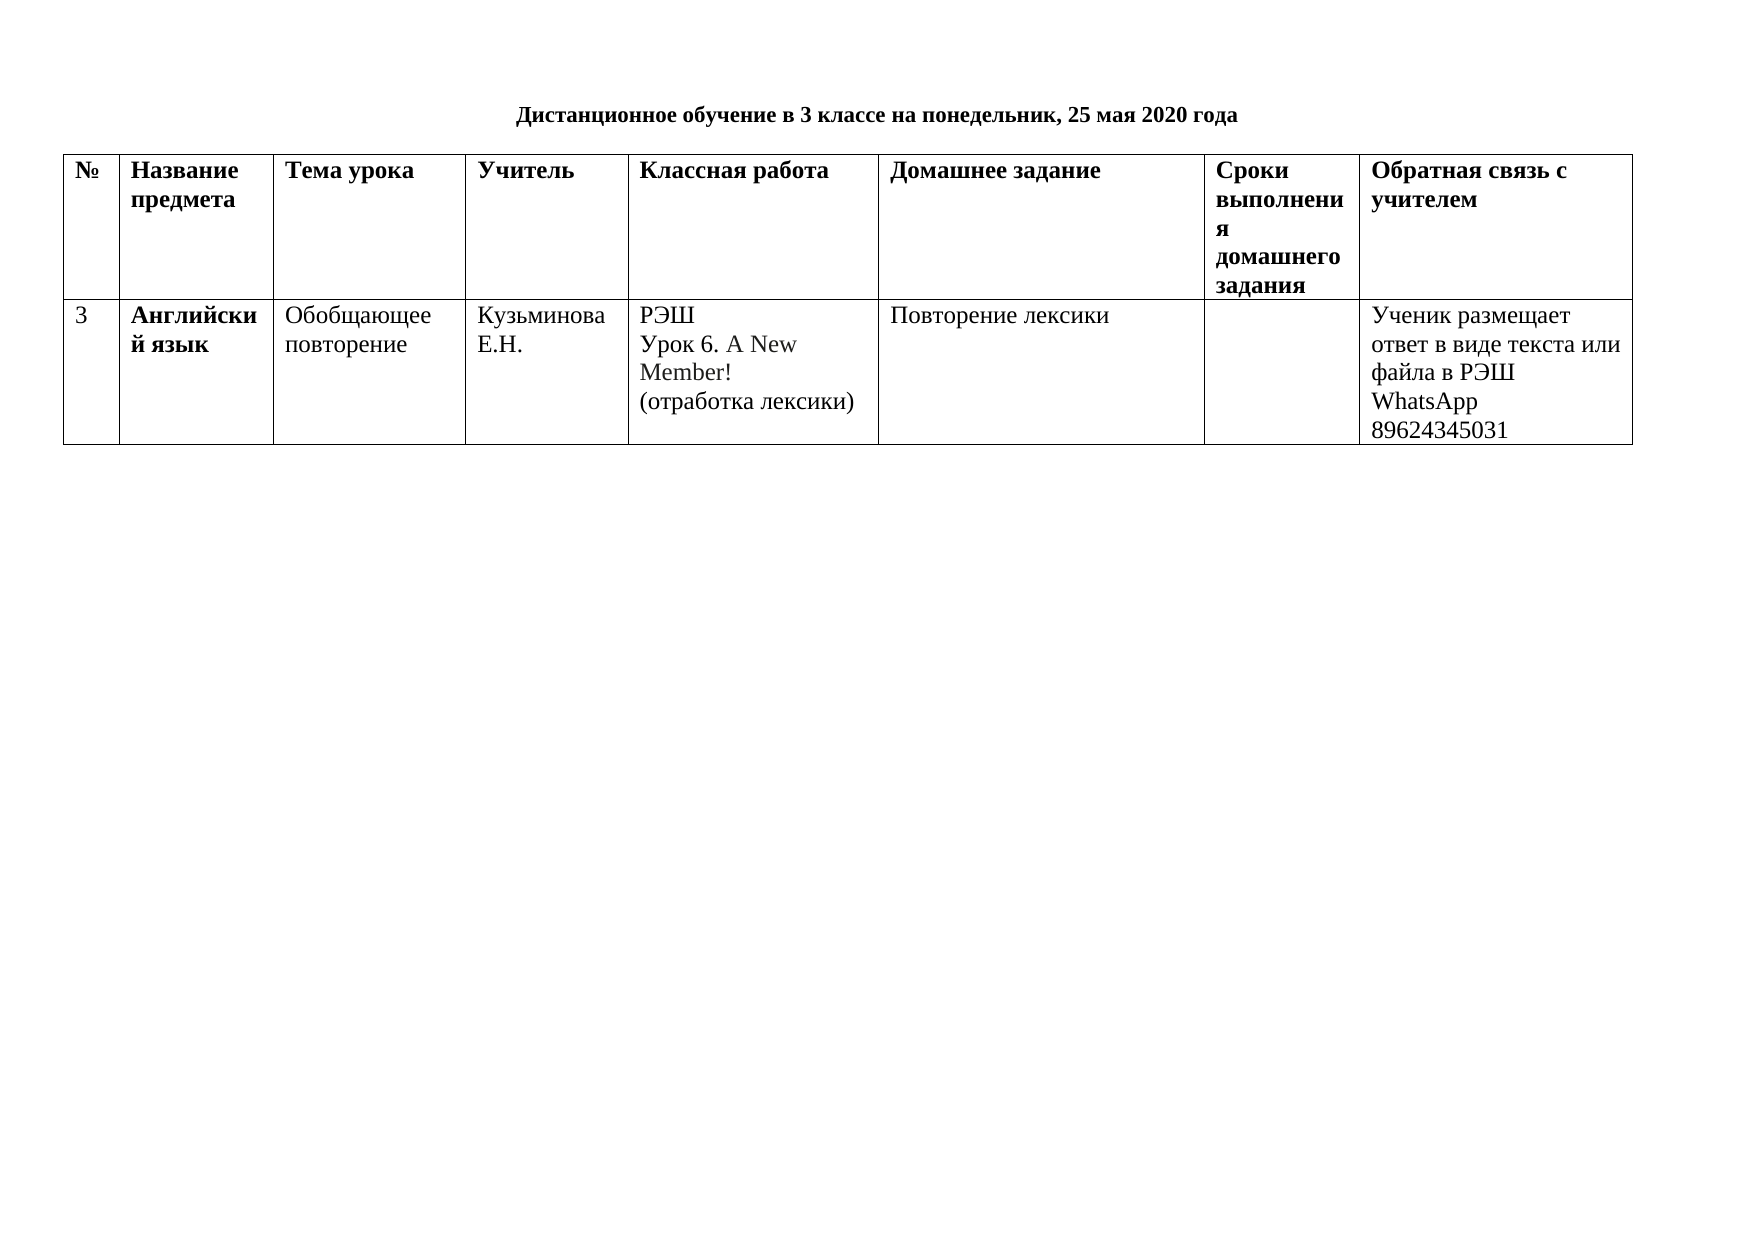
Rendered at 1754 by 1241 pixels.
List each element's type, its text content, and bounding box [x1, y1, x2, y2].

table_header Сроки выполнения домашнего задания [1205, 155, 1359, 299]
table_header Название предмета [120, 155, 273, 299]
table_header Тема урока [274, 155, 465, 299]
table_header Классная работа [629, 155, 878, 299]
text Дистанционное обучение в 3 классе на понедельник, 25 мая 2020 года [75, 101, 1679, 128]
table_header Учитель [466, 155, 628, 299]
table_header № [64, 155, 119, 299]
table_cell Повторение лексики [879, 300, 1204, 444]
table_cell РЭШ Урок 6. A New Member! (отработка лексики) [629, 300, 878, 444]
table_cell Кузьминова Е.Н. [466, 300, 628, 444]
table_cell Обобщающее повторение [274, 300, 465, 444]
table_header Обратная связь с учителем [1360, 155, 1632, 299]
table_cell Английский язык [120, 300, 273, 444]
table_cell Ученик размещает ответ в виде текста или файла в РЭШ WhatsАpp 89624345031 [1360, 300, 1632, 444]
table_cell [1205, 300, 1359, 444]
table_header Домашнее задание [879, 155, 1204, 299]
table_cell 3 [64, 300, 119, 444]
